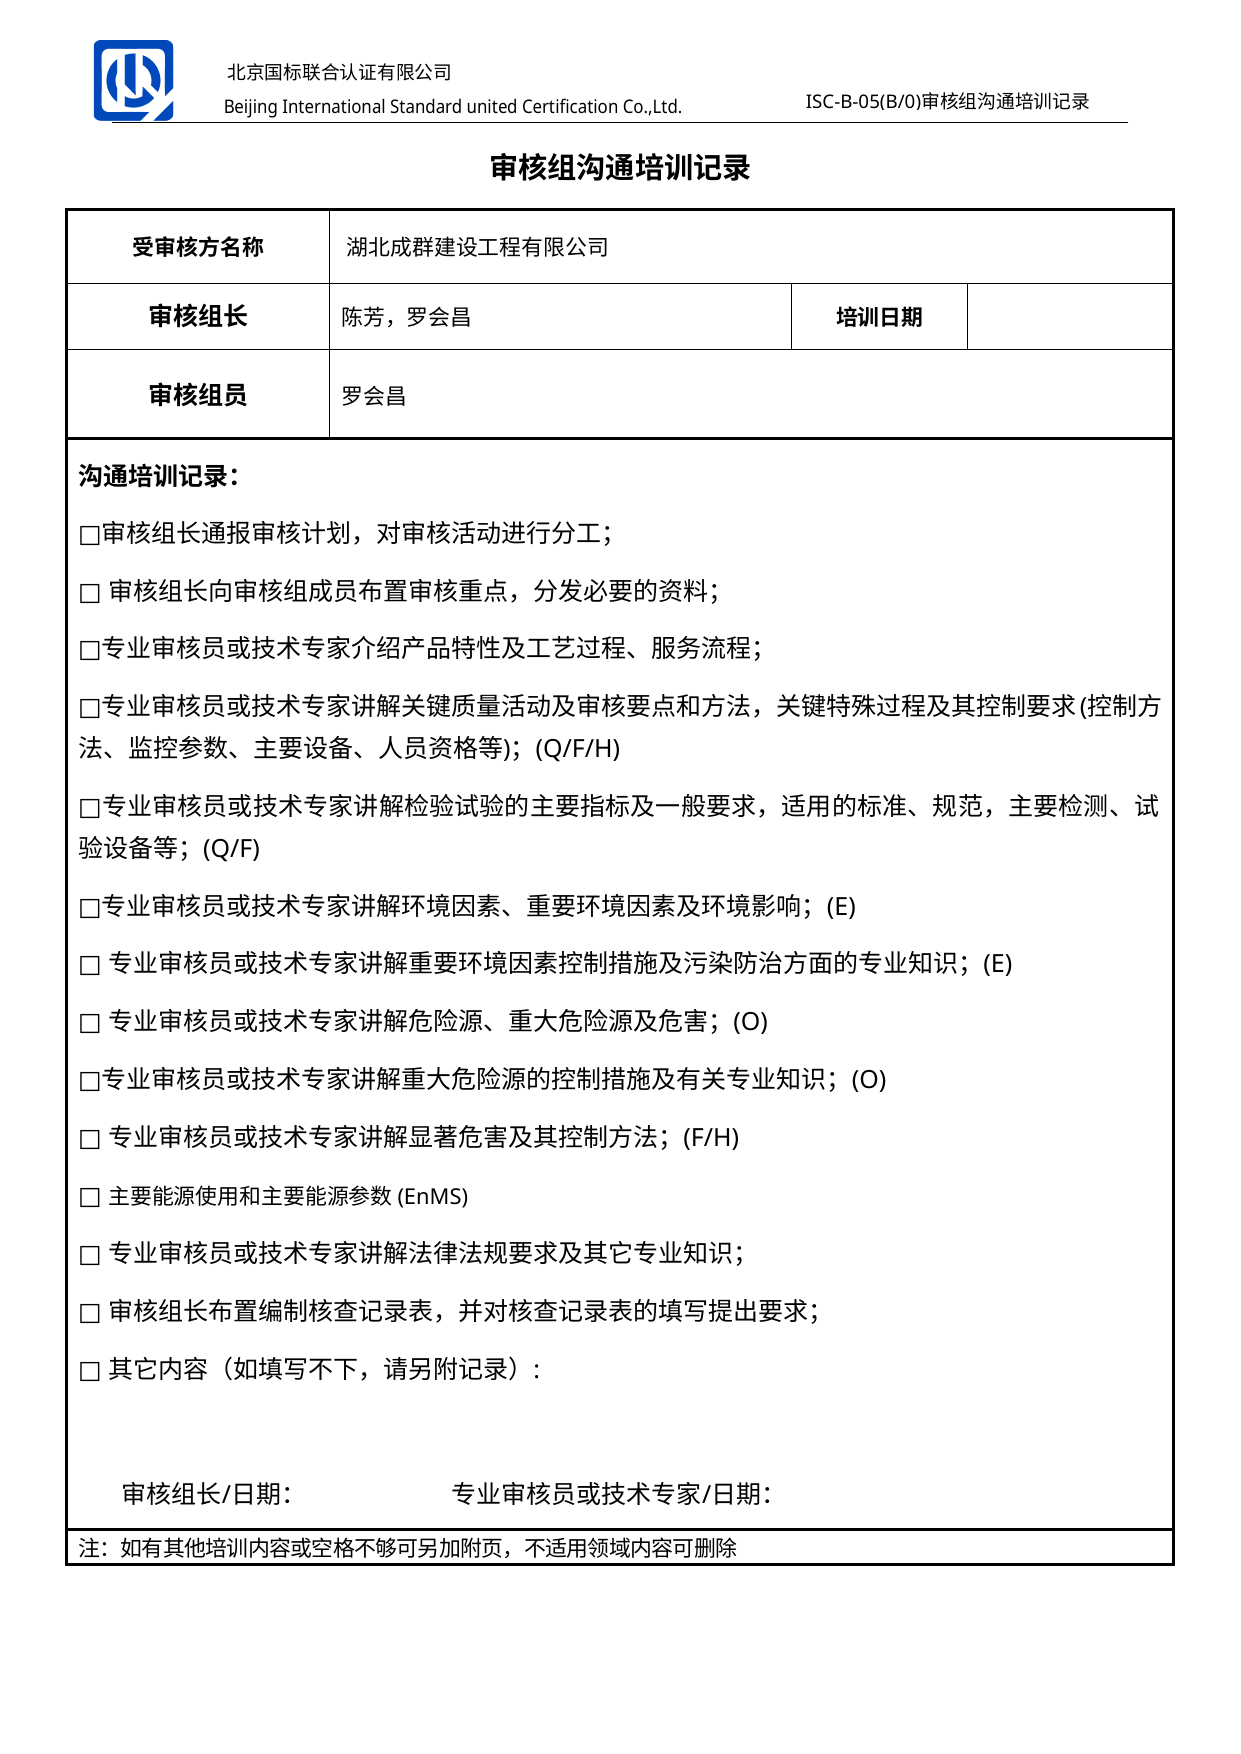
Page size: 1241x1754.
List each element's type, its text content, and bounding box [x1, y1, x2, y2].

table_cell 审核组员 [68, 350, 329, 437]
table_cell 审核组长 [68, 284, 329, 349]
table_cell 注：如有其他培训内容或空格不够可另加附页，不适用领域内容可删除 [68, 1531, 1172, 1563]
table_cell 罗会昌 [330, 350, 1172, 437]
table_cell 沟通培训记录： □审核组长通报审核计划，对审核活动进行分工； □ 审核组长向审核组成员布置审核重点，分发必要的资料； □专业审核员或技术专家介绍产品特性及工艺过程、服务流程； □专业审核员或技术专家讲解关键质量活动及审核要点和方法，关键特殊过程及其控制要求(控制方法、监控参数、主要设备、人员资格等)；(Q/F/H) □专业审核员或技术专家讲解检验试验的主要指标及一般要求，适用的标准、规范，主要检测、试验设备等；(Q/F) □专业审核员或技术专家讲解环境因素、重要环境因素及环境影响；(E) □ 专业审核员或技术专家讲解重要环境因素控制措施及污染防治方面的专业知识；(E) □ 专业审核员或技术专家讲解危险源、重大危险源及危害；(O) □专业审核员或技术专家讲解重大危险源的控制措施及有关专业知识；(O) □ 专业审核员或技术专家讲解显著危害及其控制方法；(F/H) □ 主要能源使用和主要能源参数 (EnMS) □ 专业审核员或技术专家讲解法律法规要求及其它专业知识； □ 审核组长布置编制核查记录表，并对核查记录表的填写提出要求； □ 其它内容（如填写不下，请另附记录）: 审核组长/日期： 专业审核员或技术专家/日期： [68, 440, 1172, 1528]
table_cell 陈芳，罗会昌 [330, 284, 791, 349]
text 审核组沟通培训记录 [112, 144, 1128, 186]
table_header 湖北成群建设工程有限公司 [330, 211, 1172, 282]
table_cell [968, 284, 1172, 349]
table_header 受审核方名称 [68, 211, 329, 282]
picture [93, 40, 174, 121]
table_cell 培训日期 [792, 284, 967, 349]
